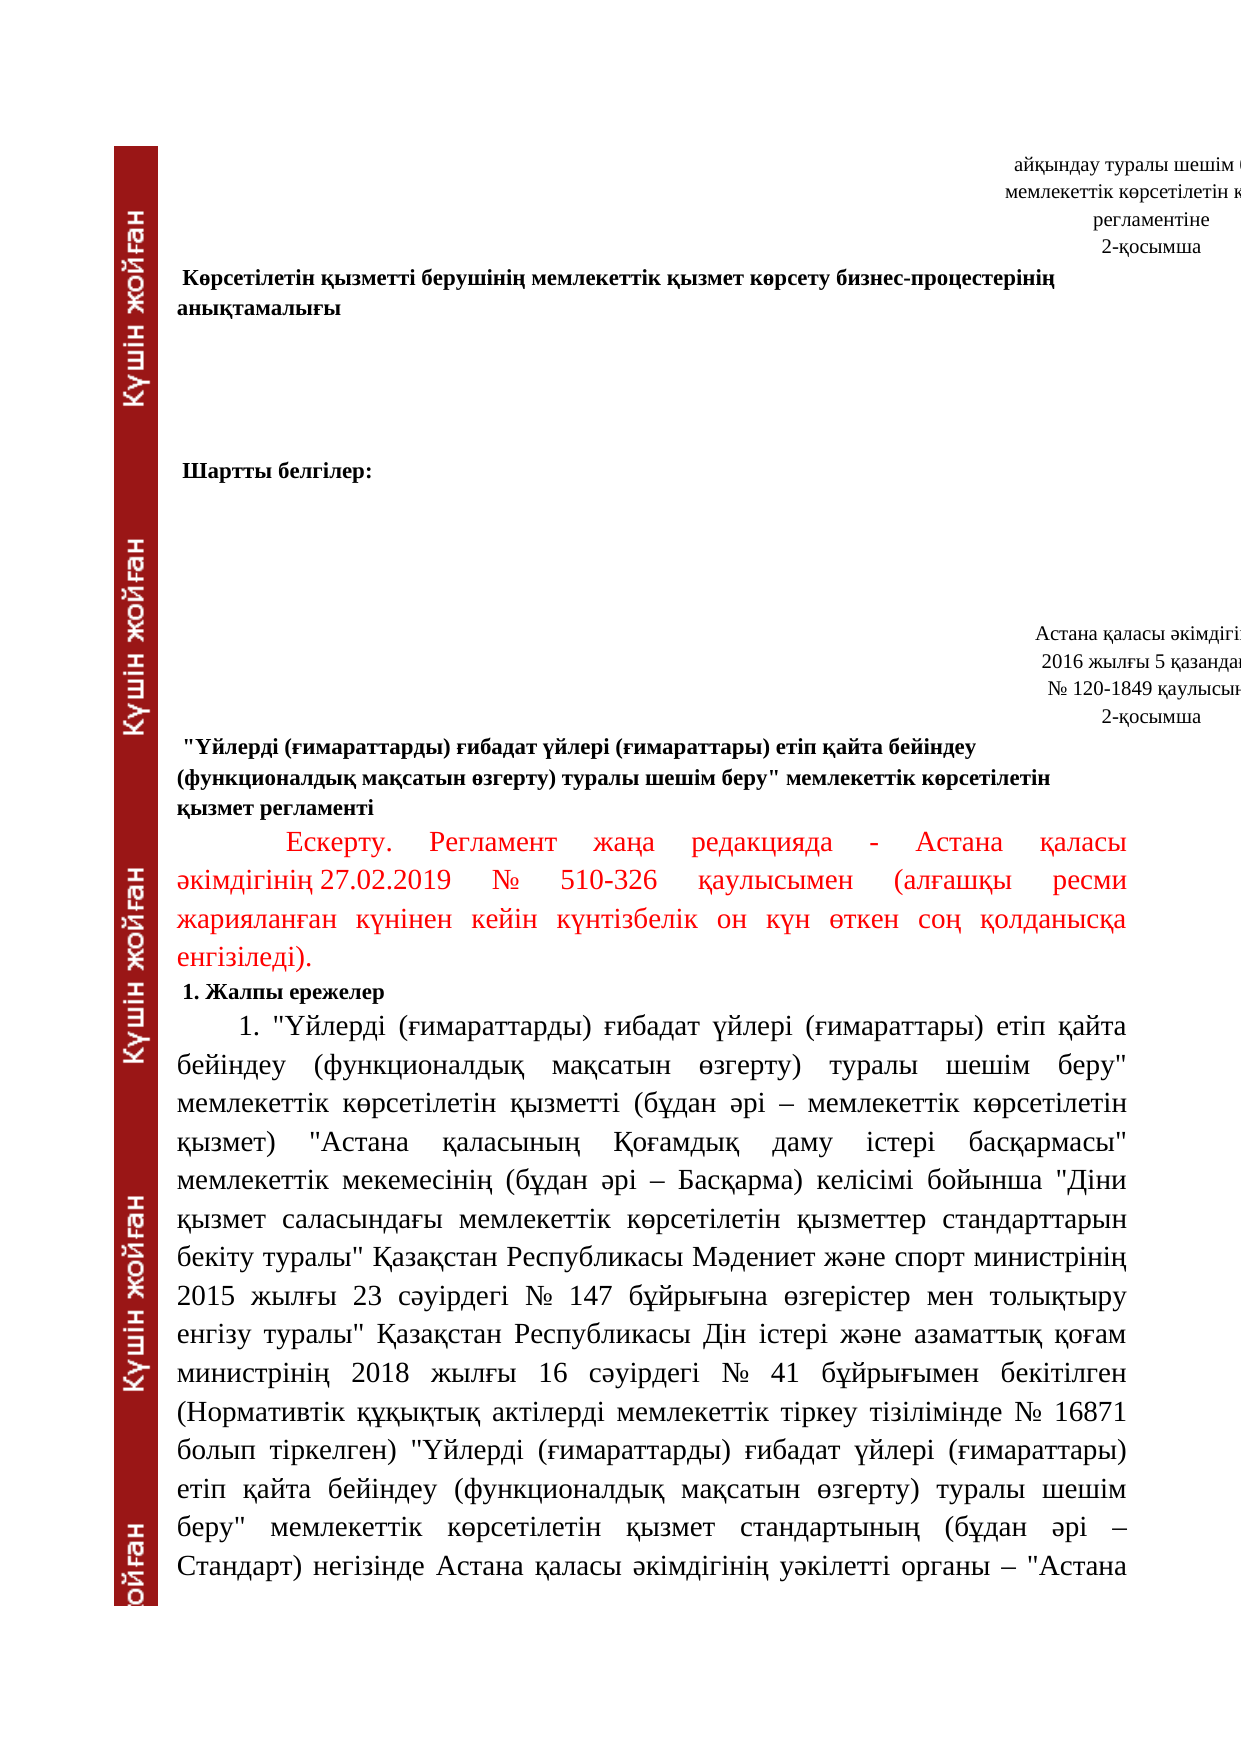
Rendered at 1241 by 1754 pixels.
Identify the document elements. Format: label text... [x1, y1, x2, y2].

table_header Астана қаласы әкімдігінің 2016 жылғы 5 қазандағы № 120-1849 қаулысына 2-қосымша [912, 620, 1240, 733]
text Шартты белгілер: [112, 457, 1128, 483]
picture [114, 146, 158, 150]
picture [114, 483, 158, 620]
table_header [101, 620, 912, 733]
picture [114, 973, 158, 978]
text "Үйлерді (ғимараттарды) ғибадат үйлері (ғимараттары) етіп қайта бейіндеу (функционалдық мақсатын өзгерту) туралы шешім беру" мемлекеттік көрсетілетін қызмет регламенті [112, 733, 1128, 820]
picture [114, 1004, 158, 1008]
text Көрсетілетін қызметті берушінің мемлекеттік қызмет көрсету бизнес-процестерінің анықтамалығы [112, 264, 1128, 320]
text 1. Жалпы ережелер [112, 978, 1128, 1004]
picture [114, 1581, 158, 1606]
text Ескерту. Регламент жаңа редакцияда - Астана қаласы әкімдігінің 27.02.2019 № 510-326 қаулысымен (алғашқы ресми жарияланған күнінен кейін күнтізбелік он күн өткен соң қолданысқа енгізіледі). [112, 824, 1128, 973]
picture [114, 320, 158, 457]
table_header [101, 150, 912, 264]
picture [114, 820, 158, 824]
